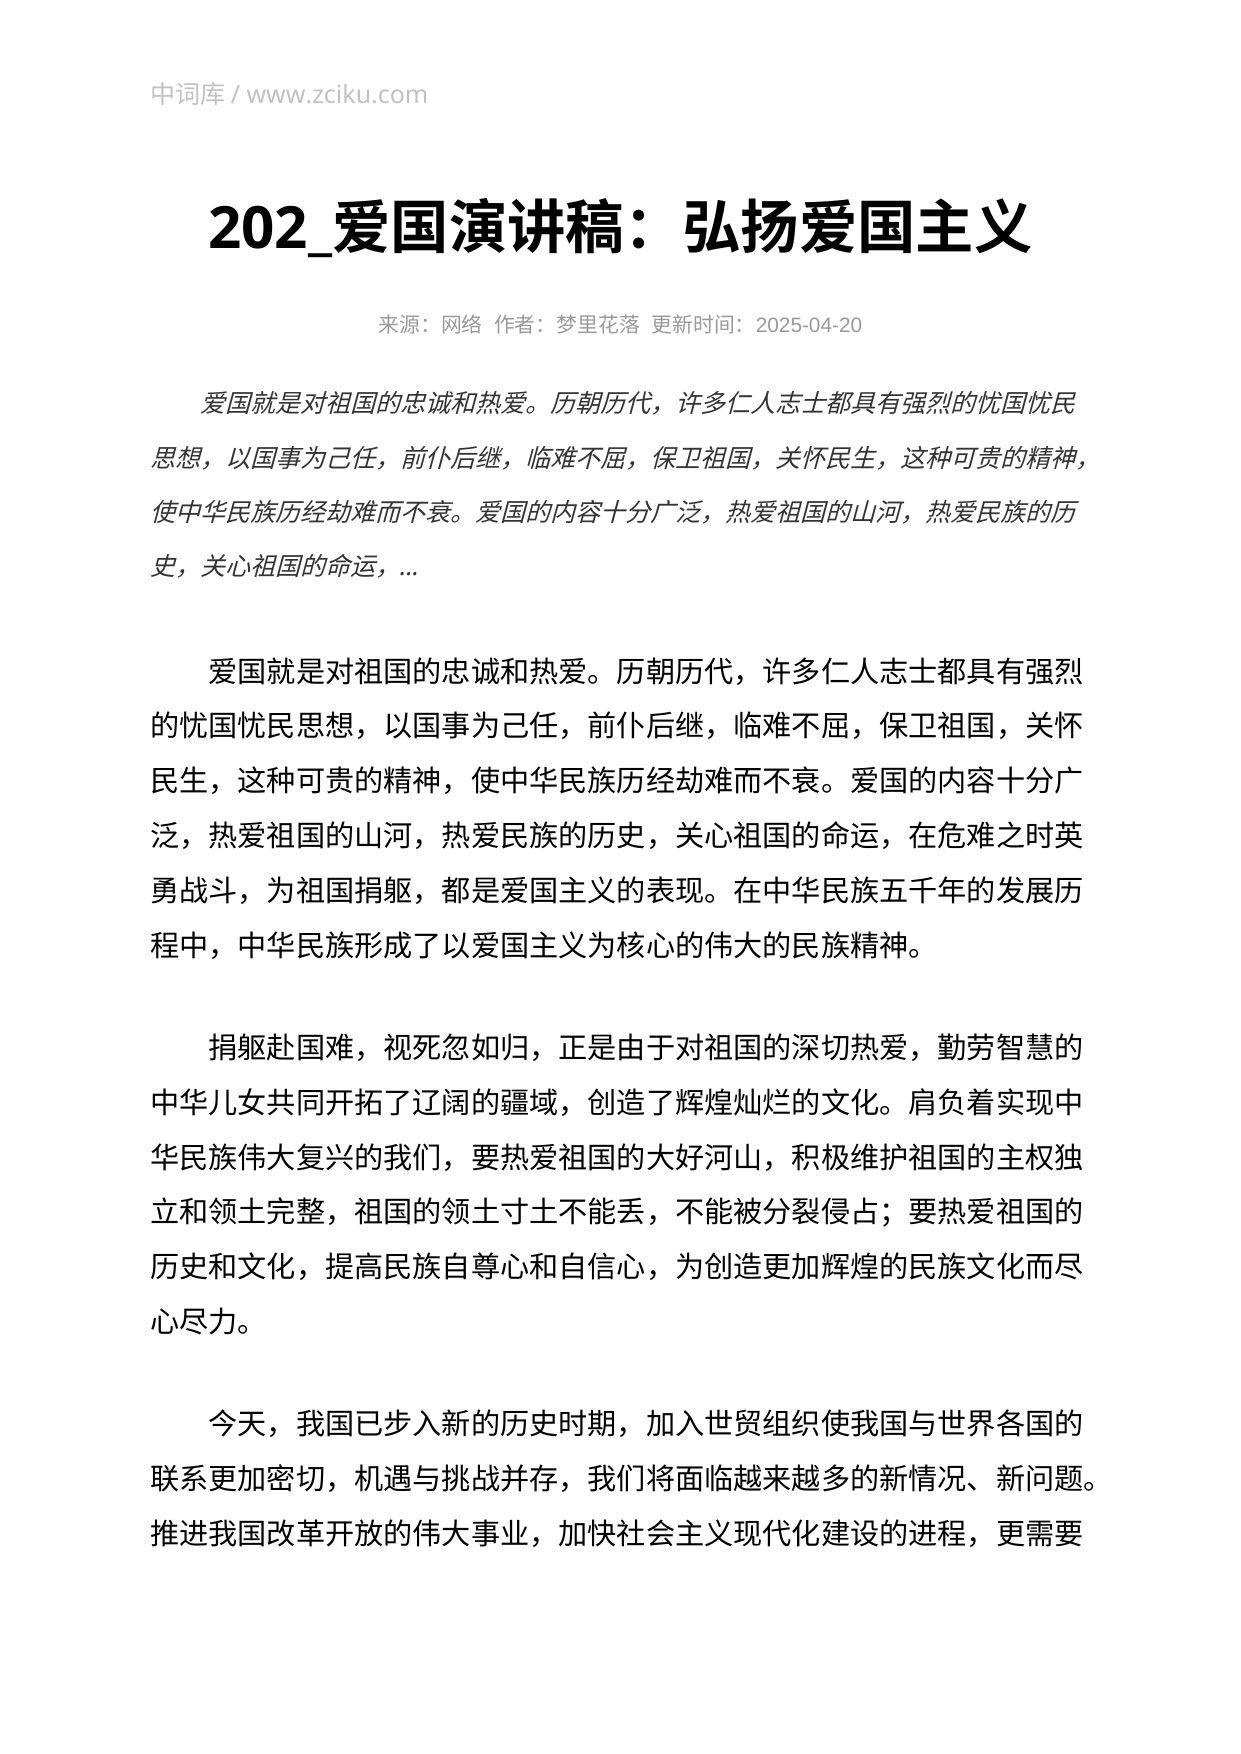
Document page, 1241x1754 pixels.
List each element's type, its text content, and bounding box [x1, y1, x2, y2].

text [150, 1401, 1090, 1553]
text 捐躯赴国难，视死忽如归，正是由于对祖国的深切热爱，勤劳智慧的中华儿女共同开拓了辽阔的疆域，创造了辉煌灿烂的文化。肩负着实现中华民族伟大复兴的我们，要热爱祖国的大好河山，积极维护祖国的主权独立和领土完整，祖国的领土寸土不能丢，不能被分裂侵占；要热爱祖国的历史和文化，提高民族自尊心和自信心，为创造更加辉煌的民族文化而尽心尽力。 [150, 1024, 1090, 1341]
text 爱国就是对祖国的忠诚和热爱。历朝历代，许多仁人志士都具有强烈的忧国忧民思想，以国事为己任，前仆后继，临难不屈，保卫祖国，关怀民生，这种可贵的精神，使中华民族历经劫难而不衰。爱国的内容十分广泛，热爱祖国的山河，热爱民族的历史，关心祖国的命运，... [150, 384, 1090, 583]
subtitle 202_爱国演讲稿：弘扬爱国主义 [150, 181, 1090, 266]
text 来源：网络 作者：梦里花落 更新时间：2025-04-20 [150, 313, 1090, 337]
text 爱国就是对祖国的忠诚和热爱。历朝历代，许多仁人志士都具有强烈的忧国忧民思想，以国事为己任，前仆后继，临难不屈，保卫祖国，关怀民生，这种可贵的精神，使中华民族历经劫难而不衰。爱国的内容十分广泛，热爱祖国的山河，热爱民族的历史，关心祖国的命运，在危难之时英勇战斗，为祖国捐躯，都是爱国主义的表现。在中华民族五千年的发展历程中，中华民族形成了以爱国主义为核心的伟大的民族精神。 [150, 648, 1090, 965]
